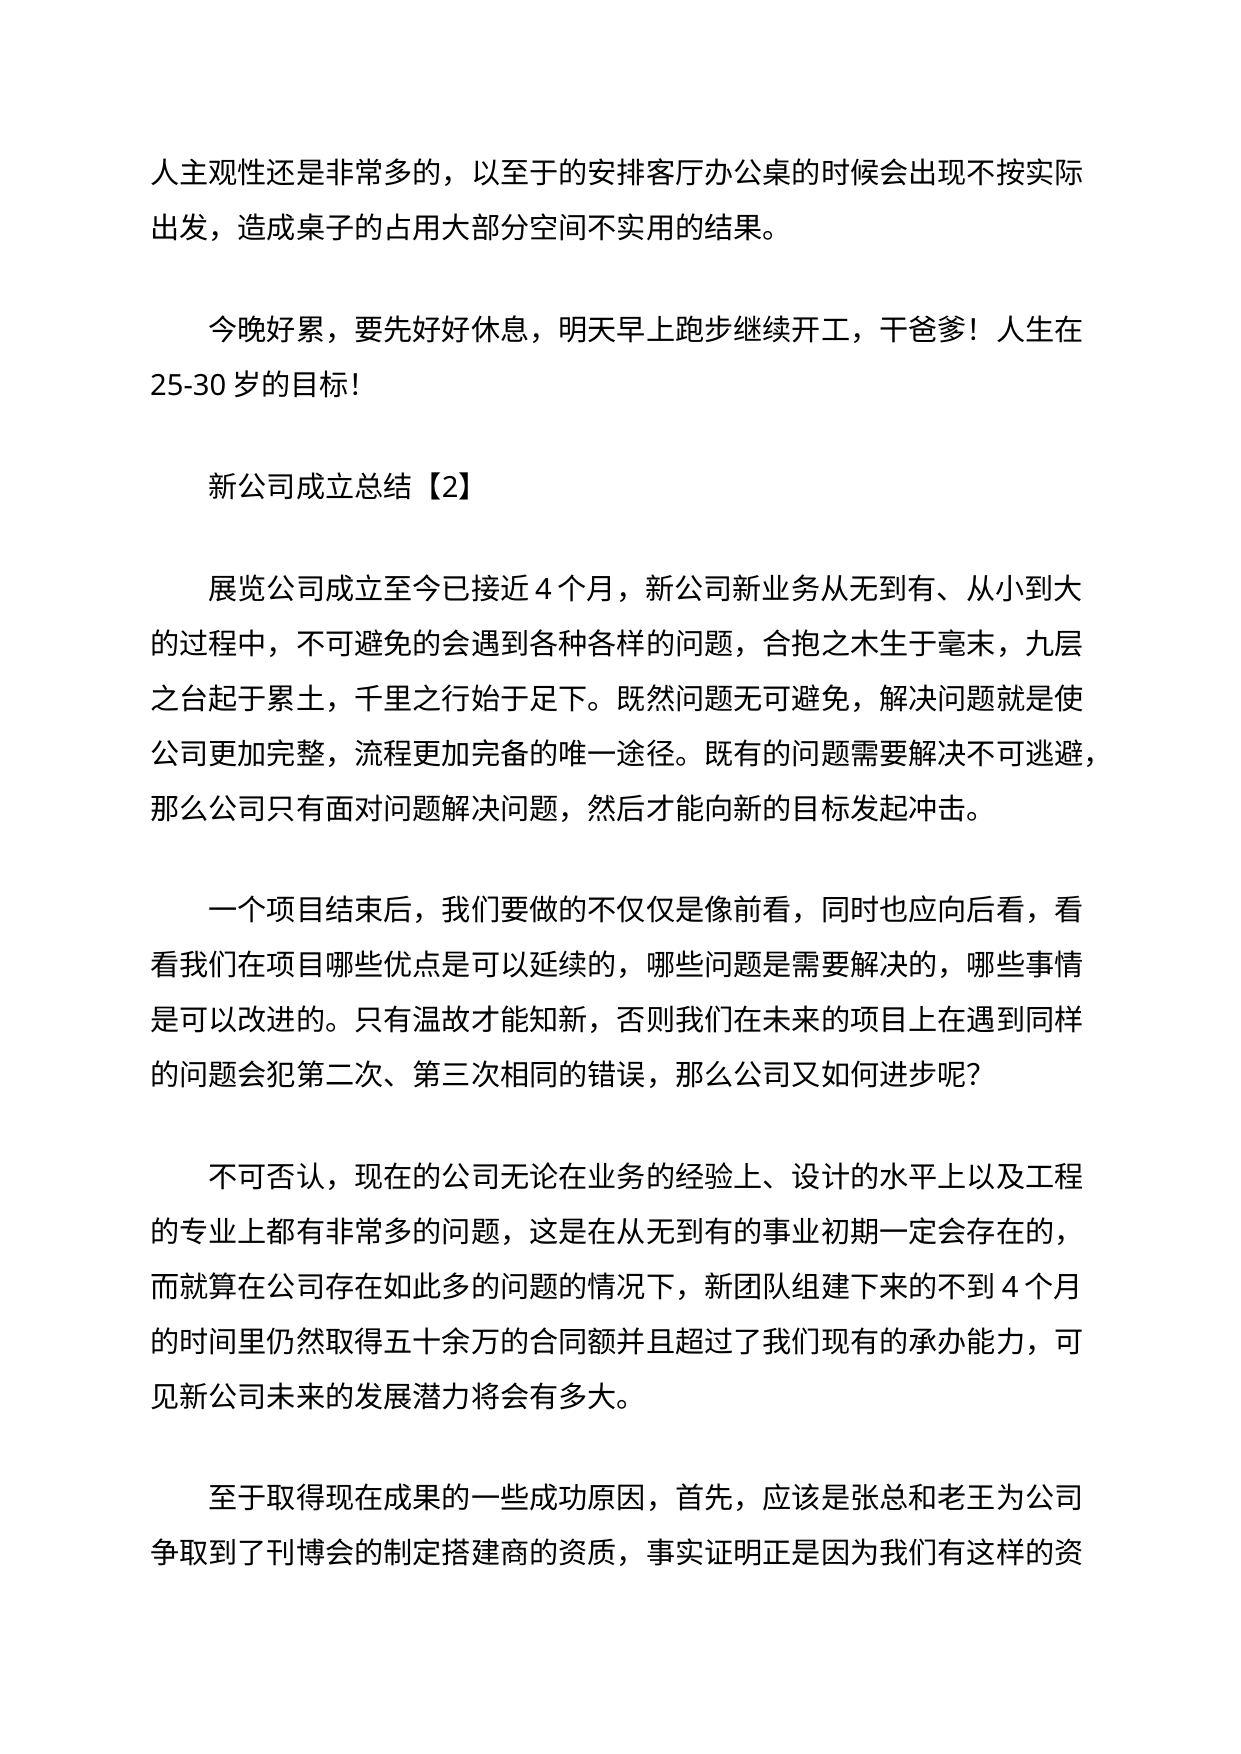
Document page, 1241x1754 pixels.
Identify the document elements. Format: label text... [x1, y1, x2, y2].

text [150, 150, 1090, 247]
text 一个项目结束后，我们要做的不仅仅是像前看，同时也应向后看，看看我们在项目哪些优点是可以延续的，哪些问题是需要解决的，哪些事情是可以改进的。只有温故才能知新，否则我们在未来的项目上在遇到同样的问题会犯第二次、第三次相同的错误，那么公司又如何进步呢？ [150, 887, 1090, 1094]
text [150, 1475, 1090, 1572]
text 不可否认，现在的公司无论在业务的经验上、设计的水平上以及工程的专业上都有非常多的问题，这是在从无到有的事业初期一定会存在的，而就算在公司存在如此多的问题的情况下，新团队组建下来的不到4个月的时间里仍然取得五十余万的合同额并且超过了我们现有的承办能力，可见新公司未来的发展潜力将会有多大。 [150, 1153, 1090, 1415]
text 展览公司成立至今已接近4个月，新公司新业务从无到有、从小到大的过程中，不可避免的会遇到各种各样的问题，合抱之木生于毫末，九层之台起于累土，千里之行始于足下。既然问题无可避免，解决问题就是使公司更加完整，流程更加完备的唯一途径。既有的问题需要解决不可逃避，那么公司只有面对问题解决问题，然后才能向新的目标发起冲击。 [150, 566, 1090, 827]
text 新公司成立总结【2】 [150, 463, 1090, 506]
text 今晚好累，要先好好休息，明天早上跑步继续开工，干爸爹！人生在25-30岁的目标！ [150, 307, 1090, 404]
